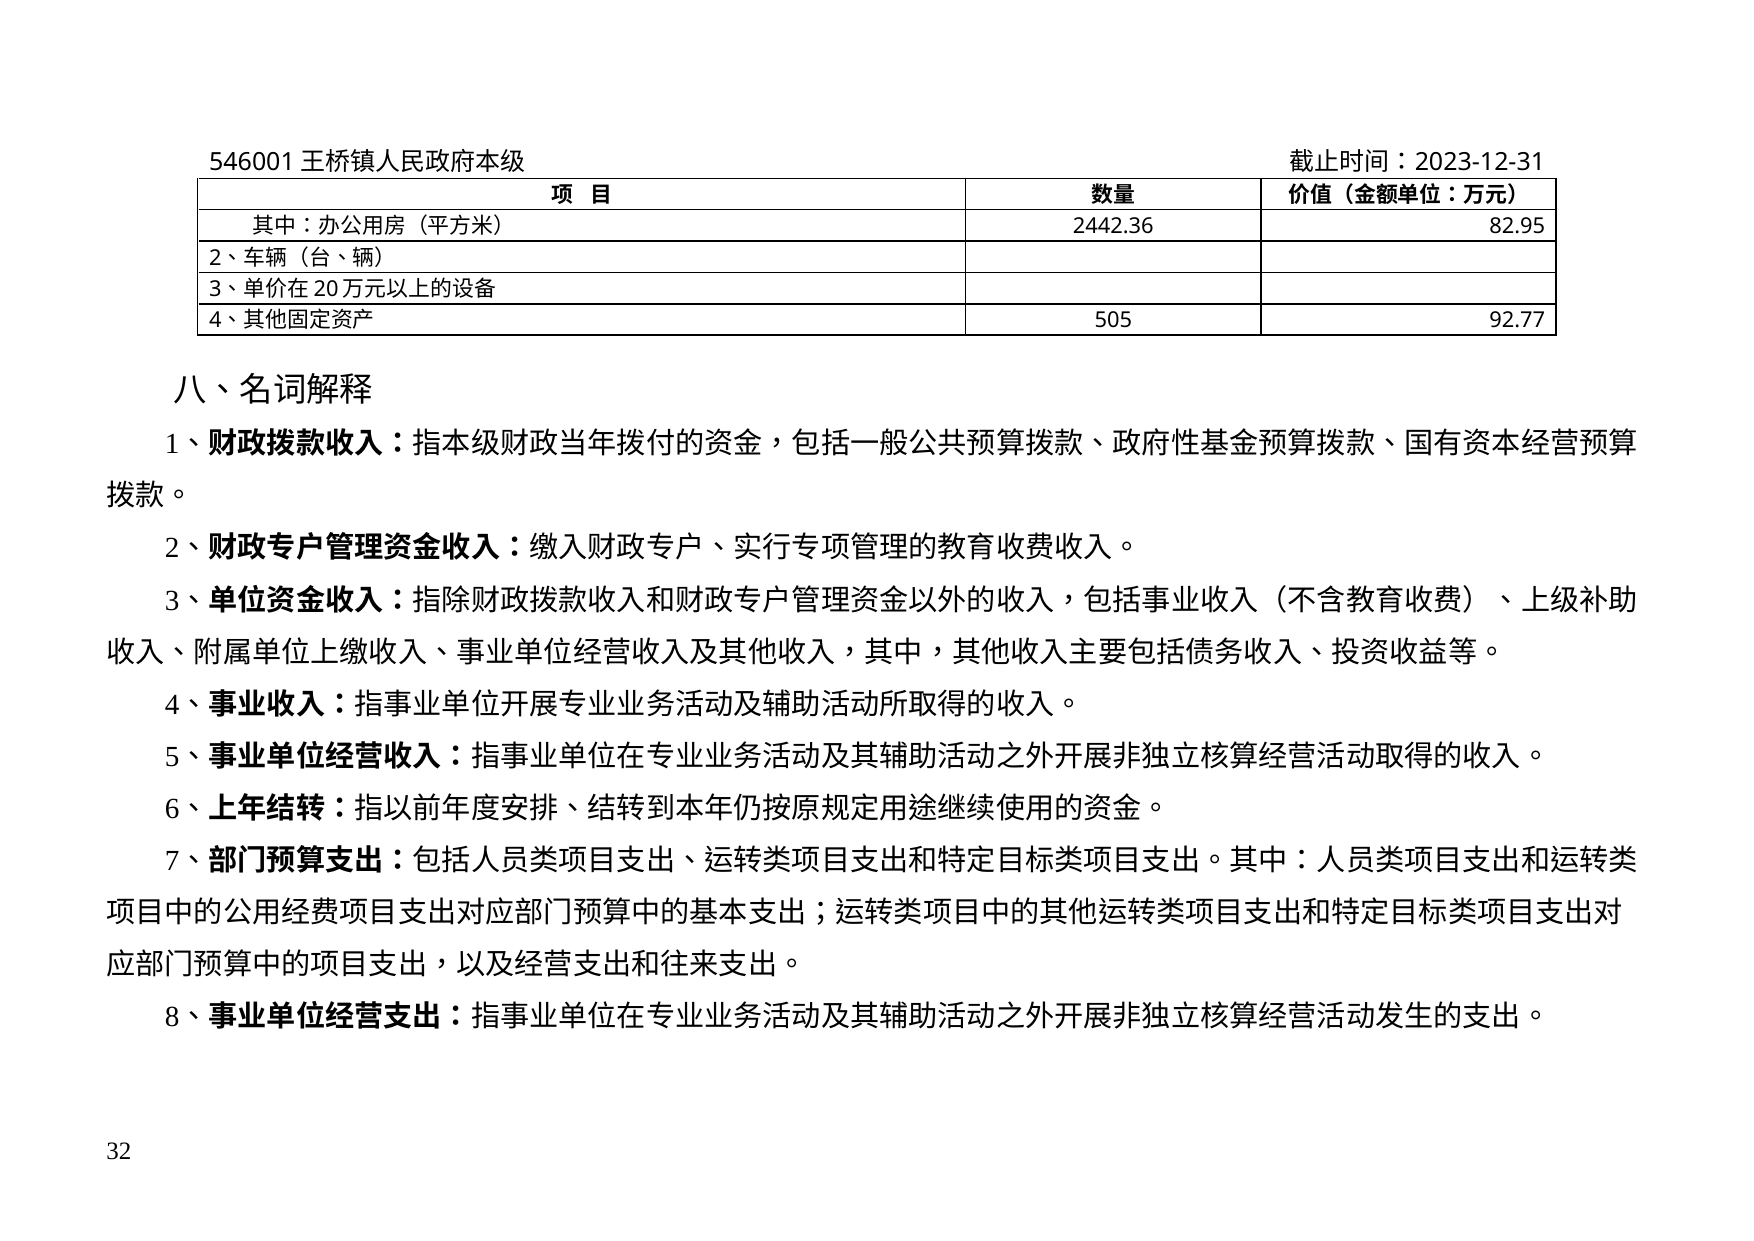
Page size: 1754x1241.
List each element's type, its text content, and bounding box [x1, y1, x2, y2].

text 7、部门预算支出：包括人员类项目支出、运转类项目支出和特定目标类项目支出。其中：人员类项目支出和运转类项目中的公用经费项目支出对应部门预算中的基本支出；运转类项目中的其他运转类项目支出和特定目标类项目支出对应部门预算中的项目支出，以及经营支出和往来支出。 [106, 829, 1648, 985]
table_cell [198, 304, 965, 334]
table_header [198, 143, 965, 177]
text 6、上年结转：指以前年度安排、结转到本年仍按原规定用途继续使用的资金。 [106, 777, 1648, 829]
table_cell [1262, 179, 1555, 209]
text 5、事业单位经营收入：指事业单位在专业业务活动及其辅助活动之外开展非独立核算经营活动取得的收入。 [106, 724, 1648, 777]
text 1、财政拨款收入：指本级财政当年拨付的资金，包括一般公共预算拨款、政府性基金预算拨款、国有资本经营预算拨款。 [106, 412, 1648, 516]
text 八、名词解释 [106, 366, 1648, 411]
text 2、财政专户管理资金收入：缴入财政专户、实行专项管理的教育收费收入。 [106, 516, 1648, 568]
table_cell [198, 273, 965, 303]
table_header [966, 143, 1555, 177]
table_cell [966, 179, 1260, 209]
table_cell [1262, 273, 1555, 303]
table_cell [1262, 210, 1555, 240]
text 3、单位资金收入：指除财政拨款收入和财政专户管理资金以外的收入，包括事业收入（不含教育收费）、上级补助收入、附属单位上缴收入、事业单位经营收入及其他收入，其中，其他收入主要包括债务收入、投资收益等。 [106, 568, 1648, 672]
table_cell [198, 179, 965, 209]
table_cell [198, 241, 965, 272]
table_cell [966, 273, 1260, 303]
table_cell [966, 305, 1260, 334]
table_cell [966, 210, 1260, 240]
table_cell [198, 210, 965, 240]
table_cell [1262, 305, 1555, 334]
text 8、事业单位经营支出：指事业单位在专业业务活动及其辅助活动之外开展非独立核算经营活动发生的支出。 [106, 985, 1648, 1037]
text 4、事业收入：指事业单位开展专业业务活动及辅助活动所取得的收入。 [106, 672, 1648, 724]
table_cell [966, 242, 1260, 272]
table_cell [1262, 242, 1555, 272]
